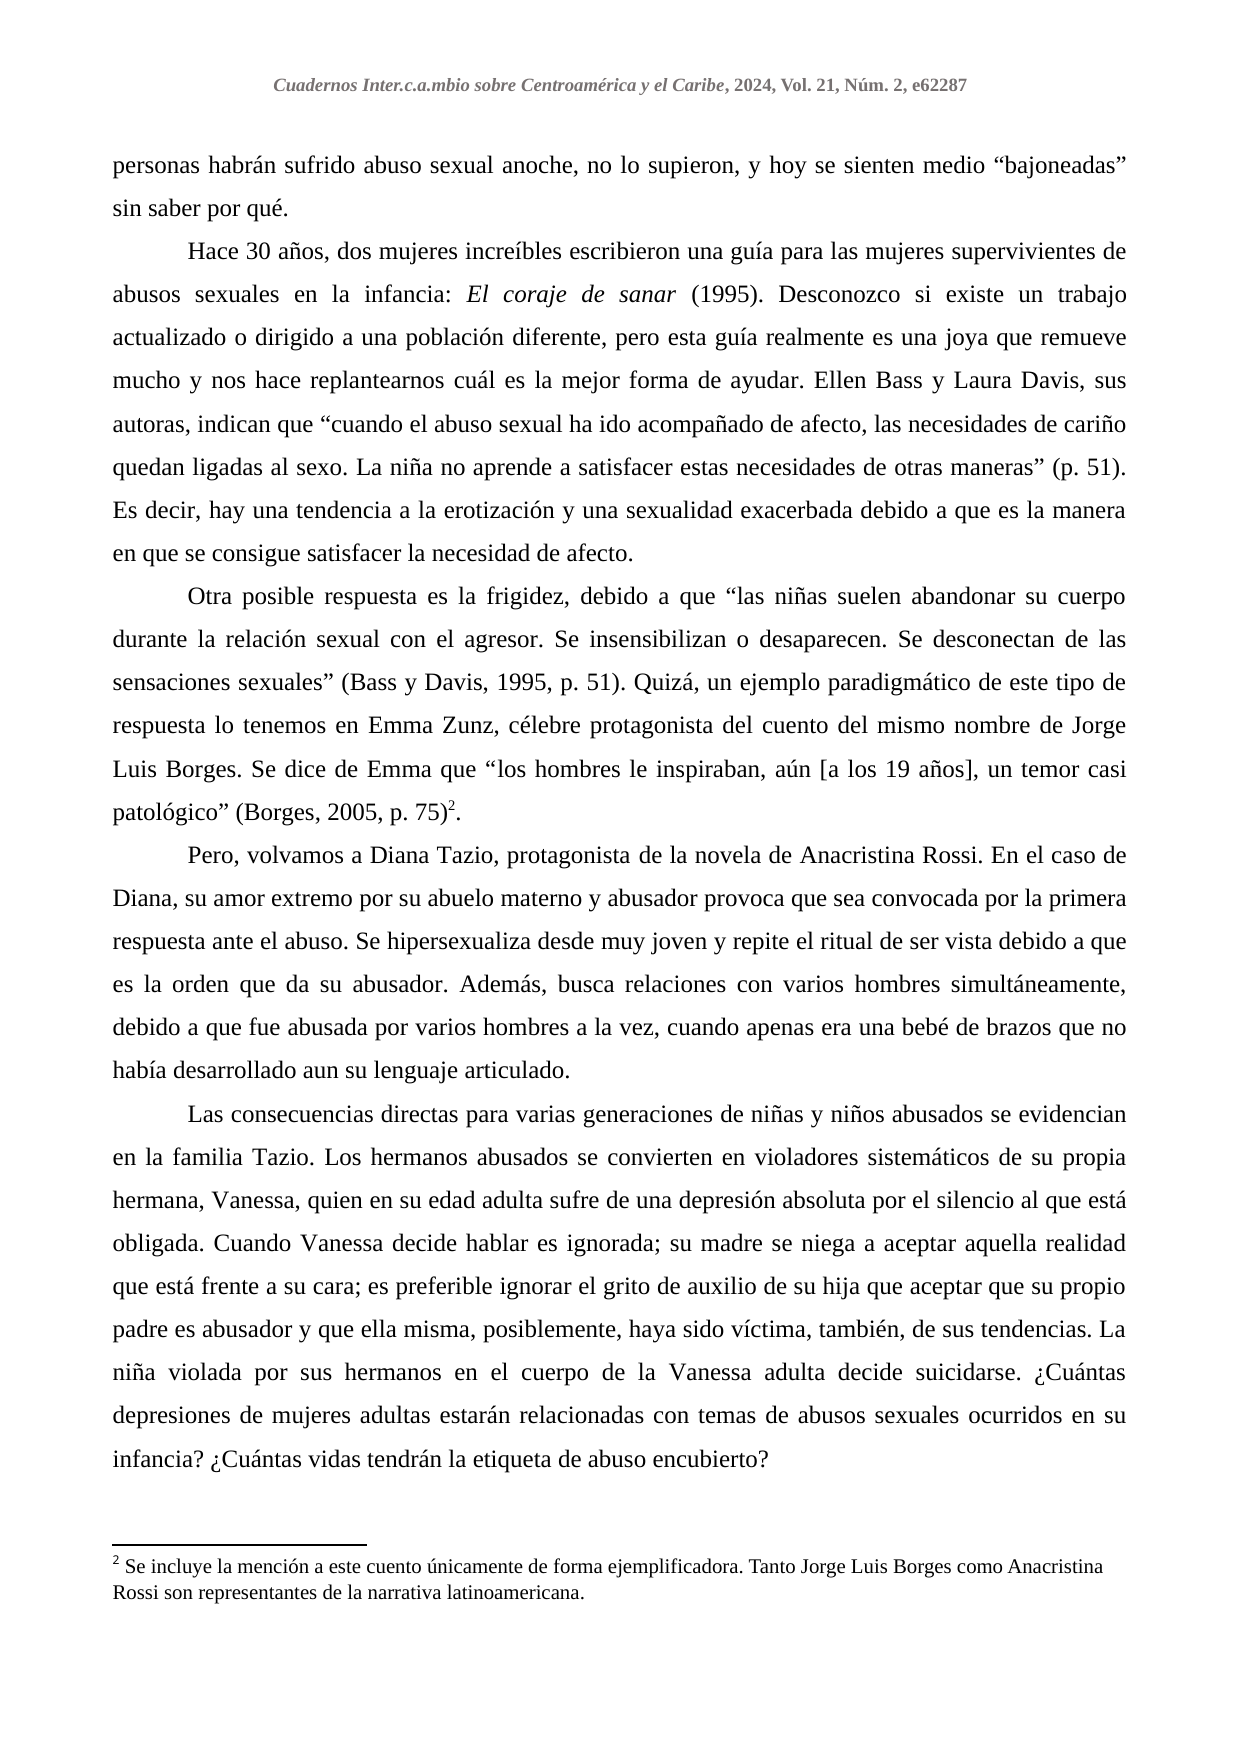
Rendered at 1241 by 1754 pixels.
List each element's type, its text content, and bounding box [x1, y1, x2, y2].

text Las consecuencias directas para varias generaciones de niñas y niños abusados se evidencian en la familia Tazio. Los hermanos abusados se convierten en violadores sistemáticos de su propia hermana, Vanessa, quien en su edad adulta sufre de una depresión absoluta por el silencio al que está obligada. Cuando Vanessa decide hablar es ignorada; su madre se niega a aceptar aquella realidad que está frente a su cara; es preferible ignorar el grito de auxilio de su hija que aceptar que su propio padre es abusador y que ella misma, posiblemente, haya sido víctima, también, de sus tendencias. La niña violada por sus hermanos en el cuerpo de la Vanessa adulta decide suicidarse. ¿Cuántas depresiones de mujeres adultas estarán relacionadas con temas de abusos sexuales ocurridos en su infancia? ¿Cuántas vidas tendrán la etiqueta de abuso encubierto? [112, 1099, 1128, 1472]
text Hace 30 años, dos mujeres increíbles escribieron una guía para las mujeres supervivientes de abusos sexuales en la infancia: El coraje de sanar (1995). Desconozco si existe un trabajo actualizado o dirigido a una población diferente, pero esta guía realmente es una joya que remueve mucho y nos hace replantearnos cuál es la mejor forma de ayudar. Ellen Bass y Laura Davis, sus autoras, indican que “cuando el abuso sexual ha ido acompañado de afecto, las necesidades de cariño quedan ligadas al sexo. La niña no aprende a satisfacer estas necesidades de otras maneras” (p. 51). Es decir, hay una tendencia a la erotización y una sexualidad exacerbada debido a que es la manera en que se consigue satisfacer la necesidad de afecto. [112, 236, 1128, 567]
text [112, 150, 1128, 222]
text Otra posible respuesta es la frigidez, debido a que “las niñas suelen abandonar su cuerpo durante la relación sexual con el agresor. Se insensibilizan o desaparecen. Se desconectan de las sensaciones sexuales” (Bass y Davis, 1995, p. 51). Quizá, un ejemplo paradigmático de este tipo de respuesta lo tenemos en Emma Zunz, célebre protagonista del cuento del mismo nombre de Jorge Luis Borges. Se dice de Emma que “los hombres le inspiraban, aún [a los 19 años], un temor casi patológico” (Borges, 2005, p. 75). [112, 581, 1128, 826]
text Pero, volvamos a Diana Tazio, protagonista de la novela de Anacristina Rossi. En el caso de Diana, su amor extremo por su abuelo materno y abusador provoca que sea convocada por la primera respuesta ante el abuso. Se hipersexualiza desde muy joven y repite el ritual de ser vista debido a que es la orden que da su abusador. Además, busca relaciones con varios hombres simultáneamente, debido a que fue abusada por varios hombres a la vez, cuando apenas era una bebé de brazos que no había desarrollado aun su lenguaje articulado. [112, 840, 1128, 1084]
